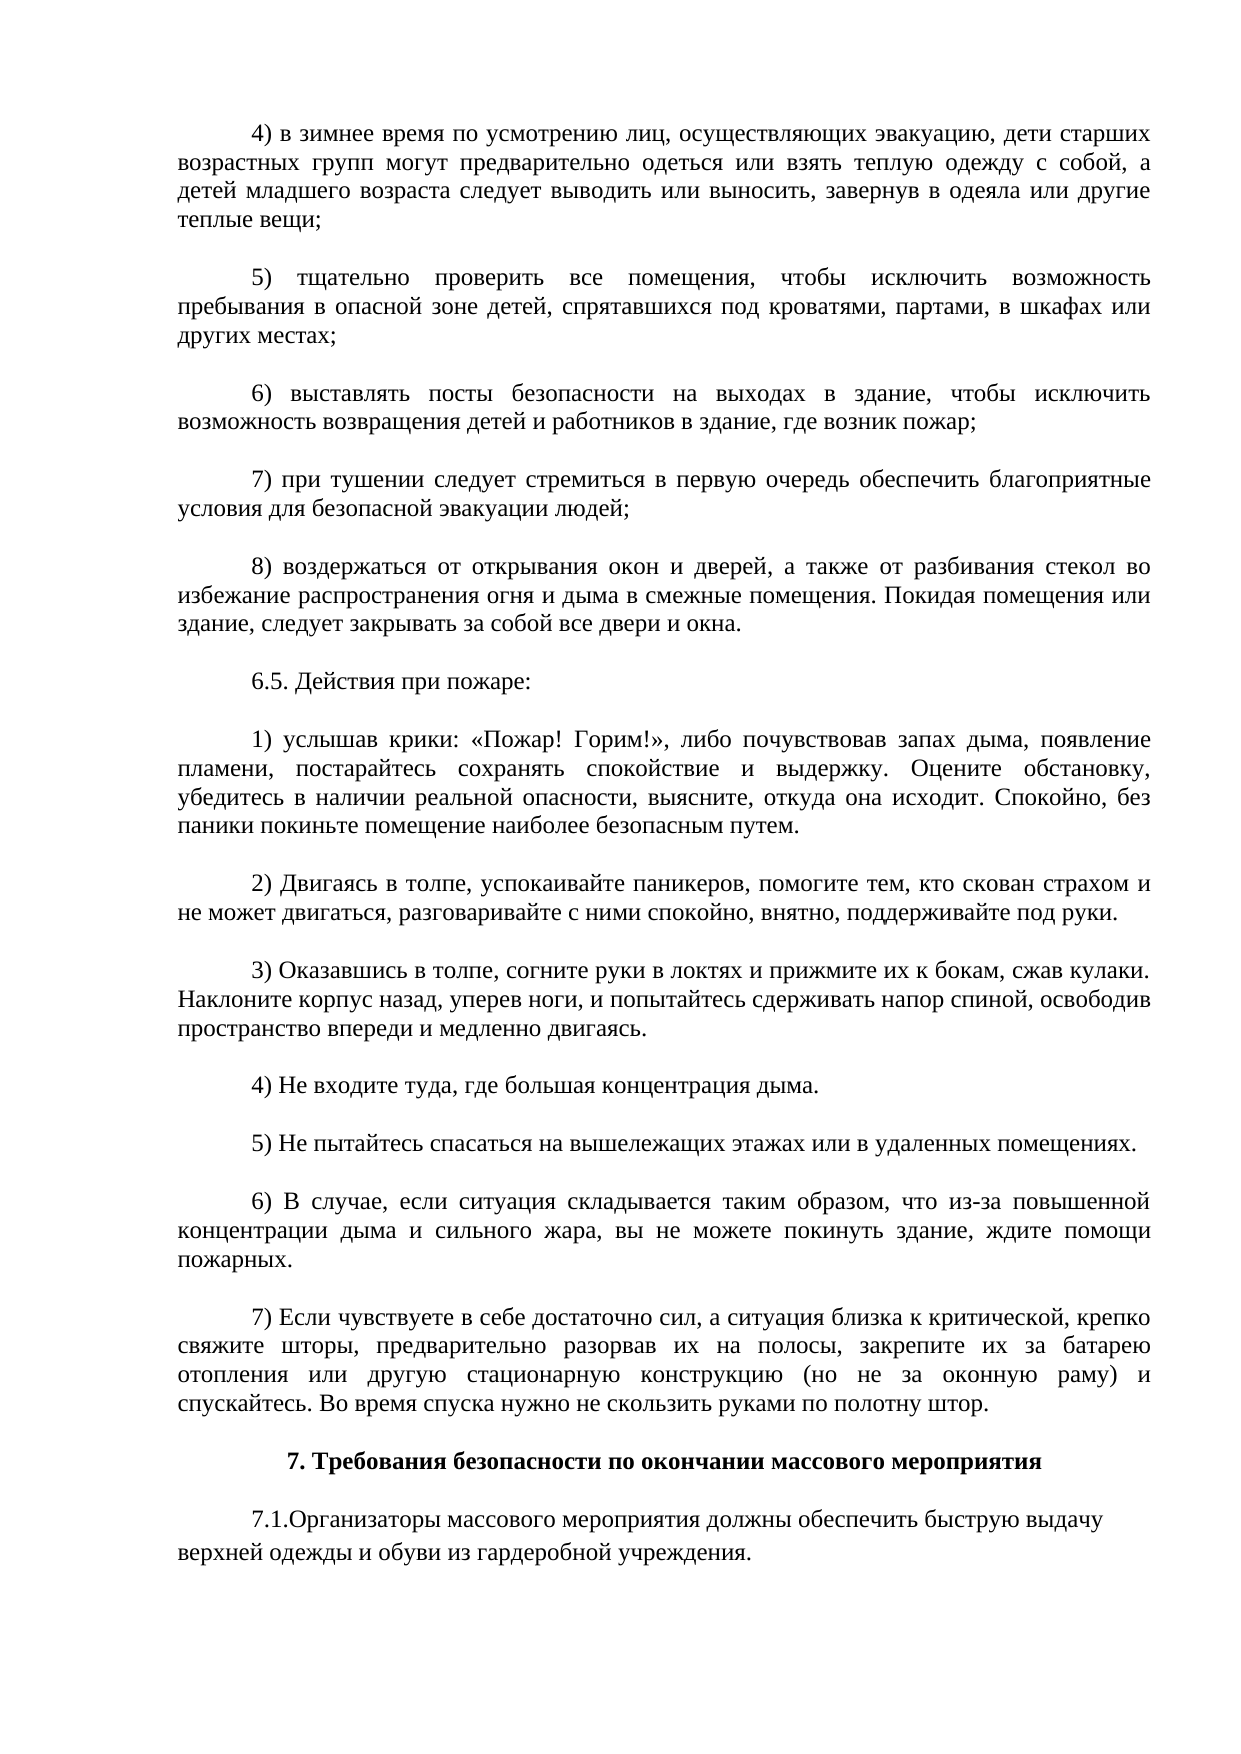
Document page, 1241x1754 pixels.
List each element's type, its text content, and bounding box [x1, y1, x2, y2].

text 6.5. Действия при пожаре: [177, 666, 1152, 695]
text 7) при тушении следует стремиться в первую очередь обеспечить благоприятные условия для безопасной эвакуации людей; [177, 464, 1152, 522]
text 5) тщательно проверить все помещения, чтобы исключить возможность пребывания в опасной зоне детей, спрятавшихся под кроватями, партами, в шкафах или других местах; [177, 262, 1152, 348]
text 5) Не пытайтесь спасаться на вышележащих этажах или в удаленных помещениях. [177, 1128, 1152, 1157]
text 3) Оказавшись в толпе, согните руки в локтях и прижмите их к бокам, сжав кулаки. Наклоните корпус назад, уперев ноги, и попытайтесь сдерживать напор спиной, освободив пространство впереди и медленно двигаясь. [177, 955, 1152, 1041]
text 6) В случае, если ситуация складывается таким образом, что из-за повышенной концентрации дыма и сильного жара, вы не можете покинуть здание, ждите помощи пожарных. [177, 1186, 1152, 1273]
text 6) выставлять посты безопасности на выходах в здание, чтобы исключить возможность возвращения детей и работников в здание, где возник пожар; [177, 378, 1152, 435]
text 4) в зимнее время по усмотрению лиц, осуществляющих эвакуацию, дети старших возрастных групп могут предварительно одеться или взять теплую одежду с собой, а детей младшего возраста следует выводить или выносить, завернув в одеяла или другие теплые вещи; [177, 118, 1152, 233]
text 7) Если чувствуете в себе достаточно сил, а ситуация близка к критической, крепко свяжите шторы, предварительно разорвав их на полосы, закрепите их за батарею отопления или другую стационарную конструкцию (но не за оконную раму) и спускайтесь. Во время спуска нужно не скользить руками по полотну штор. [177, 1302, 1152, 1417]
text 2) Двигаясь в толпе, успокаивайте паникеров, помогите тем, кто скован страхом и не может двигаться, разговаривайте с ними спокойно, внятно, поддерживайте под руки. [177, 868, 1152, 926]
text 8) воздержаться от открывания окон и дверей, а также от разбивания стекол во избежание распространения огня и дыма в смежные помещения. Покидая помещения или здание, следует закрывать за собой все двери и окна. [177, 551, 1152, 637]
text 1) услышав крики: «Пожар! Горим!», либо почувствовав запах дыма, появление пламени, постарайтесь сохранять спокойствие и выдержку. Оцените обстановку, убедитесь в наличии реальной опасности, выясните, откуда она исходит. Спокойно, без паники покиньте помещение наиболее безопасным путем. [177, 724, 1152, 839]
text 7. Требования безопасности по окончании массового мероприятия [177, 1446, 1152, 1475]
text 7.1.Организаторы массового мероприятия должны обеспечить быструю выдачу верхней одежды и обуви из гардеробной учреждения. [177, 1504, 1152, 1566]
text 4) Не входите туда, где большая концентрация дыма. [177, 1071, 1152, 1099]
